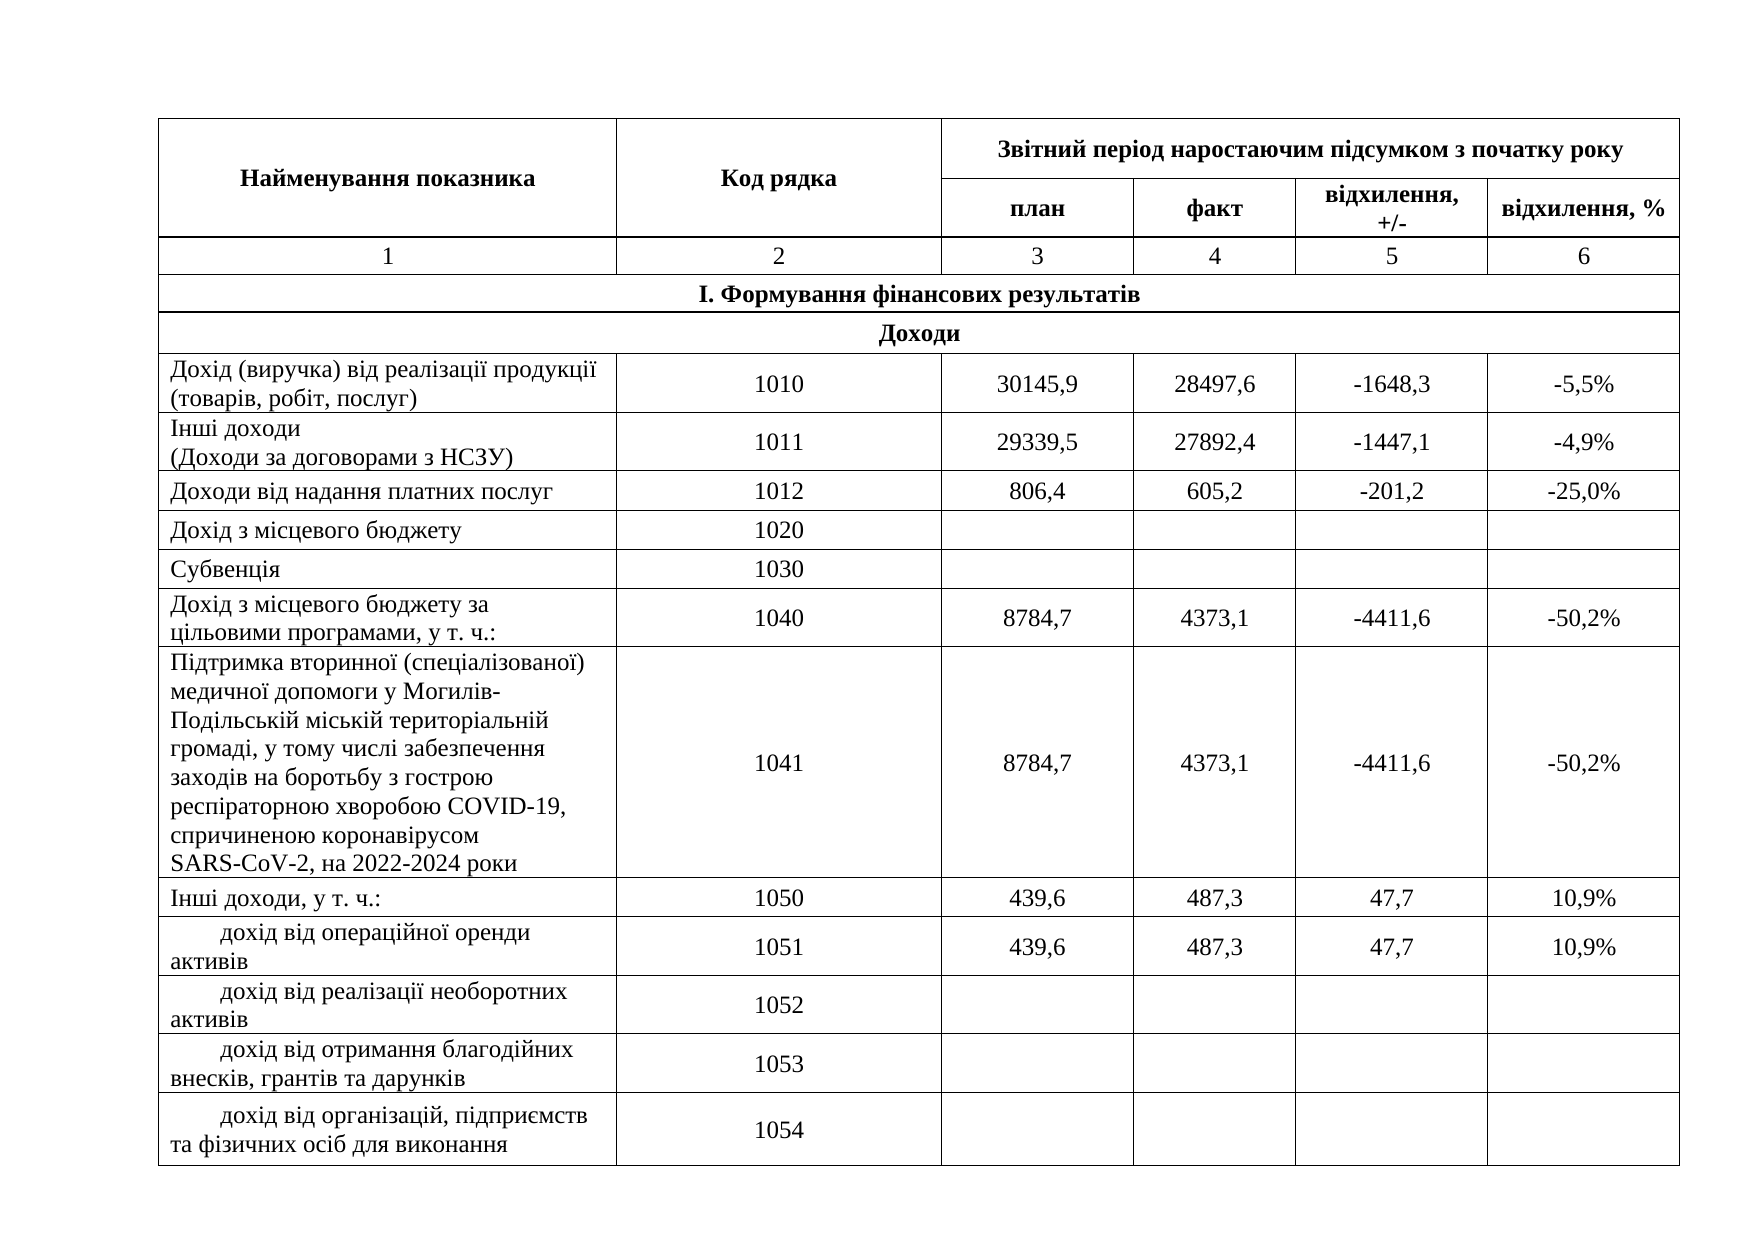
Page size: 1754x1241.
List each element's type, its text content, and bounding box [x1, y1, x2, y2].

table_cell [1488, 976, 1679, 1033]
table_cell 27892,4 [1134, 413, 1295, 470]
table_cell -1447,1 [1296, 413, 1487, 470]
table_cell факт [1134, 179, 1295, 236]
table_cell -4,9% [1488, 413, 1679, 470]
table_cell [1488, 550, 1679, 588]
table_cell -50,2% [1488, 589, 1679, 646]
table_cell Найменування показника [159, 119, 616, 236]
table_cell 1054 [617, 1093, 941, 1165]
table_cell [942, 1034, 1133, 1092]
table_cell [942, 511, 1133, 548]
table_cell 4373,1 [1134, 647, 1295, 877]
table_cell 5 [1296, 238, 1487, 274]
table_cell -1648,3 [1296, 354, 1487, 412]
table_cell [1134, 1034, 1295, 1092]
table_cell Інші доходи (Доходи за договорами з НСЗУ) [159, 413, 616, 470]
table_cell [942, 550, 1133, 588]
table_cell 8784,7 [942, 647, 1133, 877]
table_cell [942, 1093, 1133, 1165]
table_cell 6 [1488, 238, 1679, 274]
table_cell Код рядка [617, 119, 941, 236]
table_cell 1050 [617, 878, 941, 916]
table_cell 487,3 [1134, 917, 1295, 975]
table_cell Дохід (виручка) від реалізації продукції (товарів, робіт, послуг) [159, 354, 616, 412]
table_cell [1134, 976, 1295, 1033]
table_cell 28497,6 [1134, 354, 1295, 412]
table_cell 10,9% [1488, 917, 1679, 975]
table_cell Інші доходи, у т. ч.: [159, 878, 616, 916]
table_cell план [942, 179, 1133, 236]
table_cell [1488, 1093, 1679, 1165]
table_cell 29339,5 [942, 413, 1133, 470]
table_cell 487,3 [1134, 878, 1295, 916]
table_cell Субвенція [159, 550, 616, 588]
table_cell -4411,6 [1296, 647, 1487, 877]
table_cell 1 [159, 238, 616, 274]
table_cell -25,0% [1488, 471, 1679, 509]
table_cell 2 [617, 238, 941, 274]
table_cell [1296, 550, 1487, 588]
table_cell 806,4 [942, 471, 1133, 509]
table_cell [1488, 1034, 1679, 1092]
table_cell 1041 [617, 647, 941, 877]
table_cell [1296, 511, 1487, 548]
table_cell 4 [1134, 238, 1295, 274]
table_cell 1051 [617, 917, 941, 975]
table_cell [1296, 976, 1487, 1033]
table_cell [1134, 550, 1295, 588]
table_cell 605,2 [1134, 471, 1295, 509]
table_cell 439,6 [942, 917, 1133, 975]
table_cell Дохід з місцевого бюджету [159, 511, 616, 548]
table_cell -50,2% [1488, 647, 1679, 877]
table_cell дохід від реалізації необоротних активів [159, 976, 616, 1033]
table_cell Звітний період наростаючим підсумком з початку року [942, 119, 1679, 178]
table_cell -4411,6 [1296, 589, 1487, 646]
table_cell 1053 [617, 1034, 941, 1092]
table_cell 4373,1 [1134, 589, 1295, 646]
table_cell 1010 [617, 354, 941, 412]
table_cell [1296, 1093, 1487, 1165]
table_cell 1052 [617, 976, 941, 1033]
table_cell Підтримка вторинної (спеціалізованої) медичної допомоги у Могилів-Подільській міській територіальній громаді, у тому числі забезпечення заходів на боротьбу з гострою респіраторною хворобою СOVID-19, спричиненою коронавірусом SARS-CoV-2, на 2022-2024 роки [159, 647, 616, 877]
table_cell дохід від отримання благодійних внесків, грантів та дарунків [159, 1034, 616, 1092]
table_cell 47,7 [1296, 917, 1487, 975]
table_cell Доходи [159, 313, 1679, 353]
table_cell -201,2 [1296, 471, 1487, 509]
table_cell Дохід з місцевого бюджету за цільовими програмами, у т. ч.: [159, 589, 616, 646]
table_cell 439,6 [942, 878, 1133, 916]
table_cell 1040 [617, 589, 941, 646]
table_cell 1011 [617, 413, 941, 470]
table_cell відхилення, +/- [1296, 179, 1487, 236]
table_cell 10,9% [1488, 878, 1679, 916]
table_cell 1020 [617, 511, 941, 548]
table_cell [159, 1093, 616, 1165]
table_cell [942, 976, 1133, 1033]
table_cell 3 [942, 238, 1133, 274]
table_cell дохід від операційної оренди активів [159, 917, 616, 975]
table_cell [1488, 511, 1679, 548]
table_cell [1134, 1093, 1295, 1165]
table_cell відхилення, % [1488, 179, 1679, 236]
table_cell -5,5% [1488, 354, 1679, 412]
table_cell 30145,9 [942, 354, 1133, 412]
table_cell 8784,7 [942, 589, 1133, 646]
table_cell [1296, 1034, 1487, 1092]
table_cell [1134, 511, 1295, 548]
table_cell 1012 [617, 471, 941, 509]
table_cell 47,7 [1296, 878, 1487, 916]
table_cell Доходи від надання платних послуг [159, 471, 616, 509]
table_cell 1030 [617, 550, 941, 588]
table_cell I. Формування фінансових результатів [159, 275, 1679, 311]
